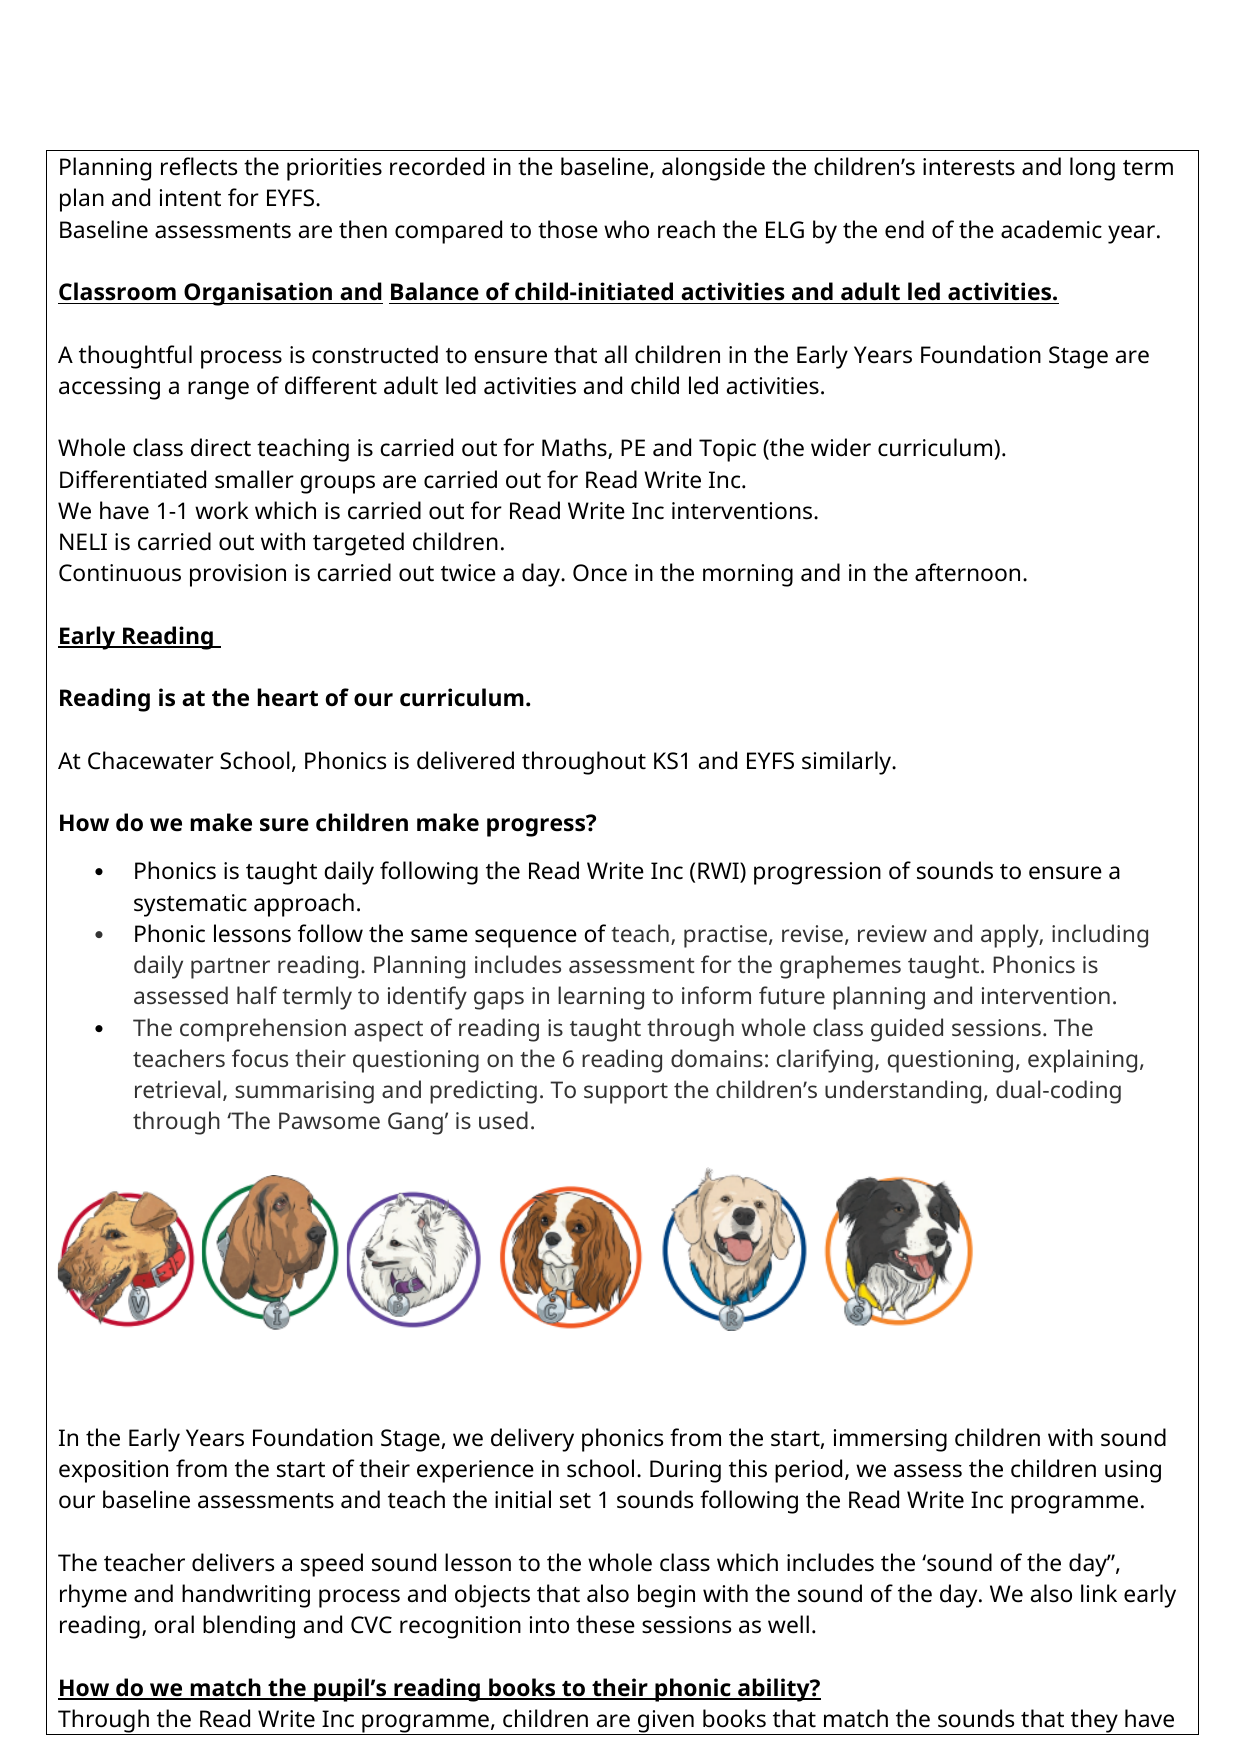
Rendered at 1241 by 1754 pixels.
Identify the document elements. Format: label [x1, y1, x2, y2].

picture [818, 1165, 977, 1331]
picture [57, 1184, 196, 1331]
picture [201, 1175, 341, 1331]
table_cell [47, 151, 1198, 1734]
picture [346, 1188, 488, 1331]
picture [651, 1167, 813, 1331]
picture [494, 1180, 646, 1331]
